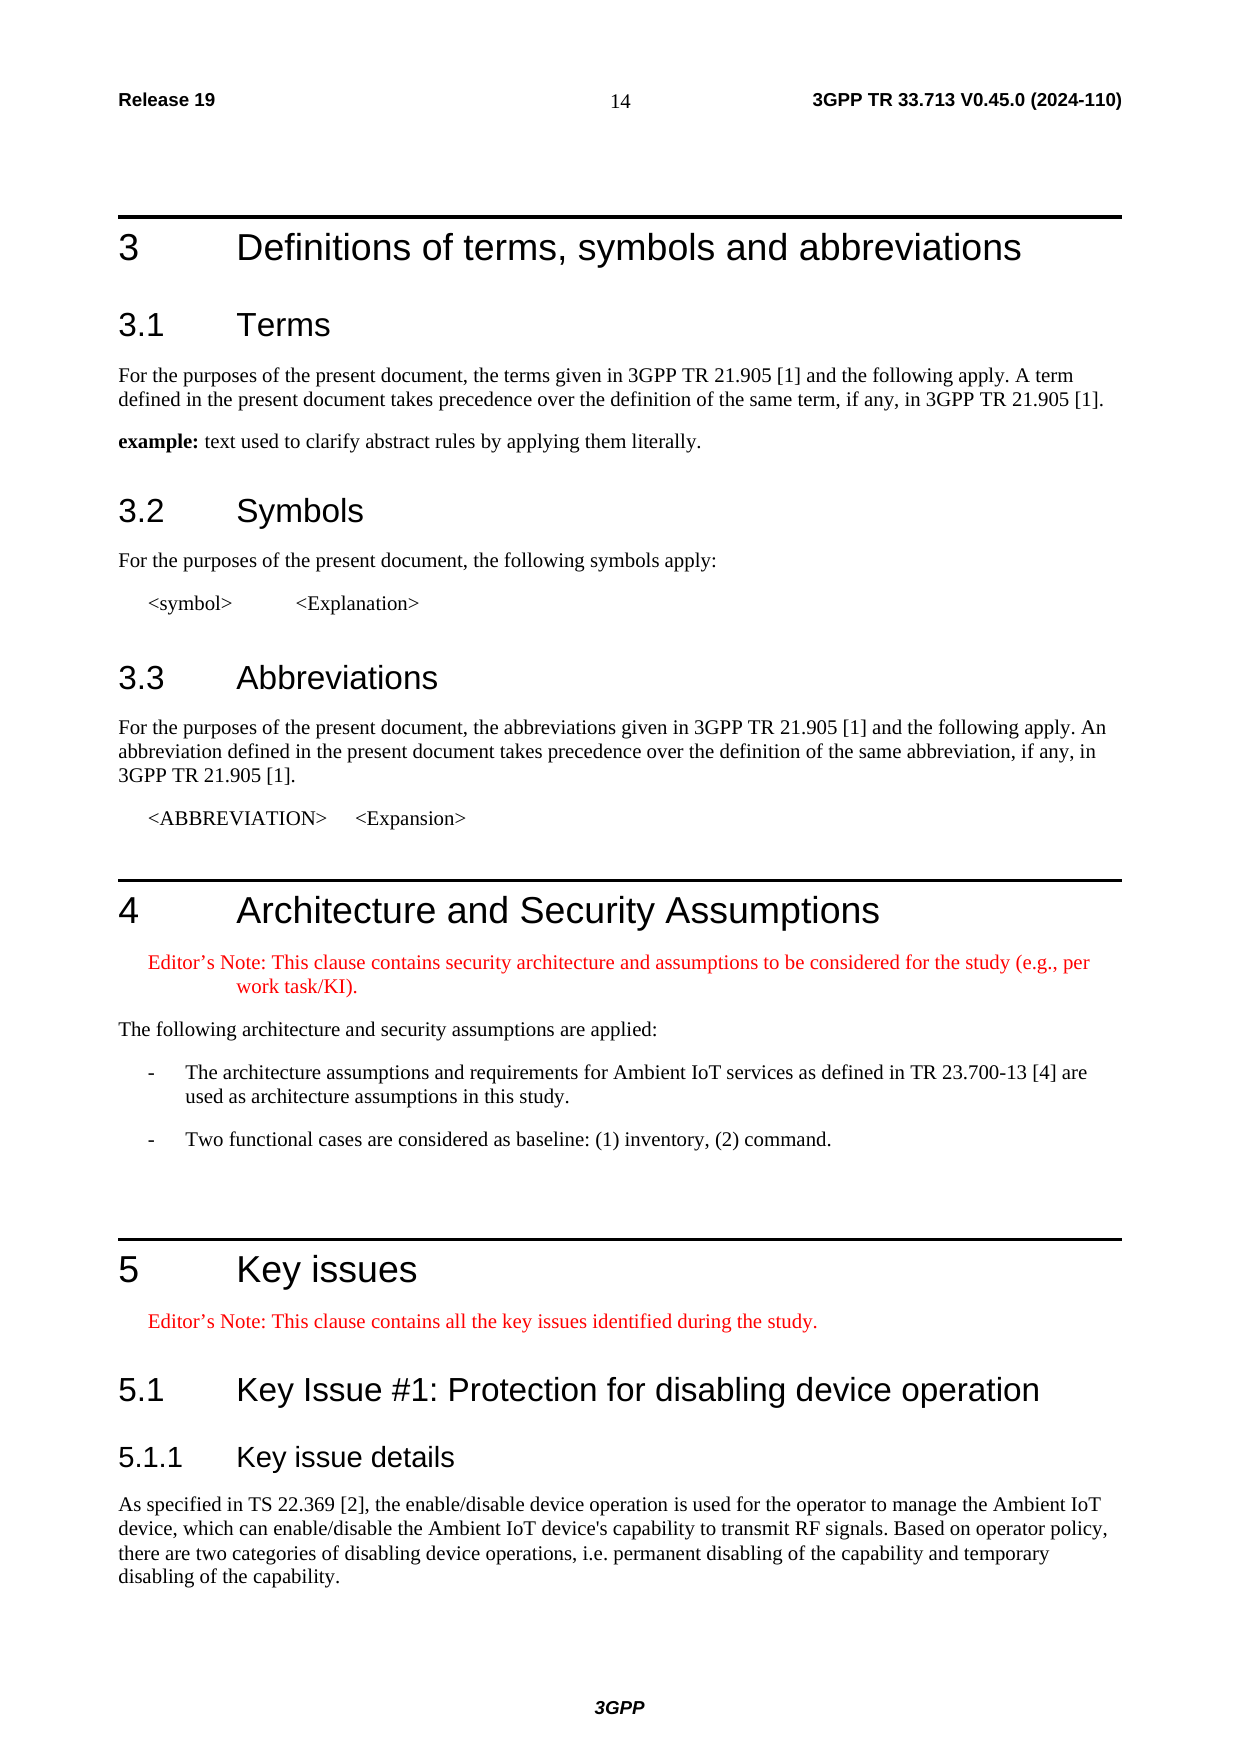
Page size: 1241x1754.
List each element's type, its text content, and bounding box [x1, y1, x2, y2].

text Editor’s Note: This clause contains security architecture and assumptions to be considered for the study (e.g., per work task/KI). [148, 950, 1122, 998]
subtitle 3.3 Abbreviations [118, 658, 1122, 696]
text example: text used to clarify abstract rules by applying them literally. [118, 429, 1122, 453]
text The following architecture and security assumptions are applied: [118, 1017, 1122, 1041]
list Two functional cases are considered as baseline: (1) inventory, (2) command. [148, 1127, 1122, 1151]
subtitle 5.1 Key Issue #1: Protection for disabling device operation [118, 1370, 1122, 1409]
subtitle 3.1 Terms [118, 305, 1122, 344]
text <symbol> <Explanation> [148, 591, 1122, 615]
list The architecture assumptions and requirements for Ambient IoT services as defined in TR 23.700-13 [4] are used as architecture assumptions in this study. [148, 1060, 1122, 1108]
subtitle 4 Architecture and Security Assumptions [118, 882, 1122, 932]
text For the purposes of the present document, the following symbols apply: [118, 548, 1122, 572]
text As specified in TS 22.369 [2], the enable/disable device operation is used for the operator to manage the Ambient IoT device, which can enable/disable the Ambient IoT device's capability to transmit RF signals. Based on operator policy, there are two categories of disabling device operations, i.e. permanent disabling of the capability and temporary disabling of the capability. [118, 1492, 1122, 1588]
text For the purposes of the present document, the abbreviations given in 3GPP TR 21.905 [1] and the following apply. An abbreviation defined in the present document takes precedence over the definition of the same abbreviation, if any, in 3GPP TR 21.905 [1]. [118, 715, 1122, 787]
text For the purposes of the present document, the terms given in 3GPP TR 21.905 [1] and the following apply. A term defined in the present document takes precedence over the definition of the same term, if any, in 3GPP TR 21.905 [1]. [118, 362, 1122, 411]
subtitle 3 Definitions of terms, symbols and abbreviations [118, 219, 1122, 268]
subtitle 5.1.1 Key issue details [118, 1440, 1122, 1473]
subtitle 5 Key issues [118, 1241, 1122, 1290]
text <ABBREVIATION> <Expansion> [148, 806, 1122, 830]
text Editor’s Note: This clause contains all the key issues identified during the study. [148, 1309, 1122, 1333]
subtitle 3.2 Symbols [118, 491, 1122, 529]
